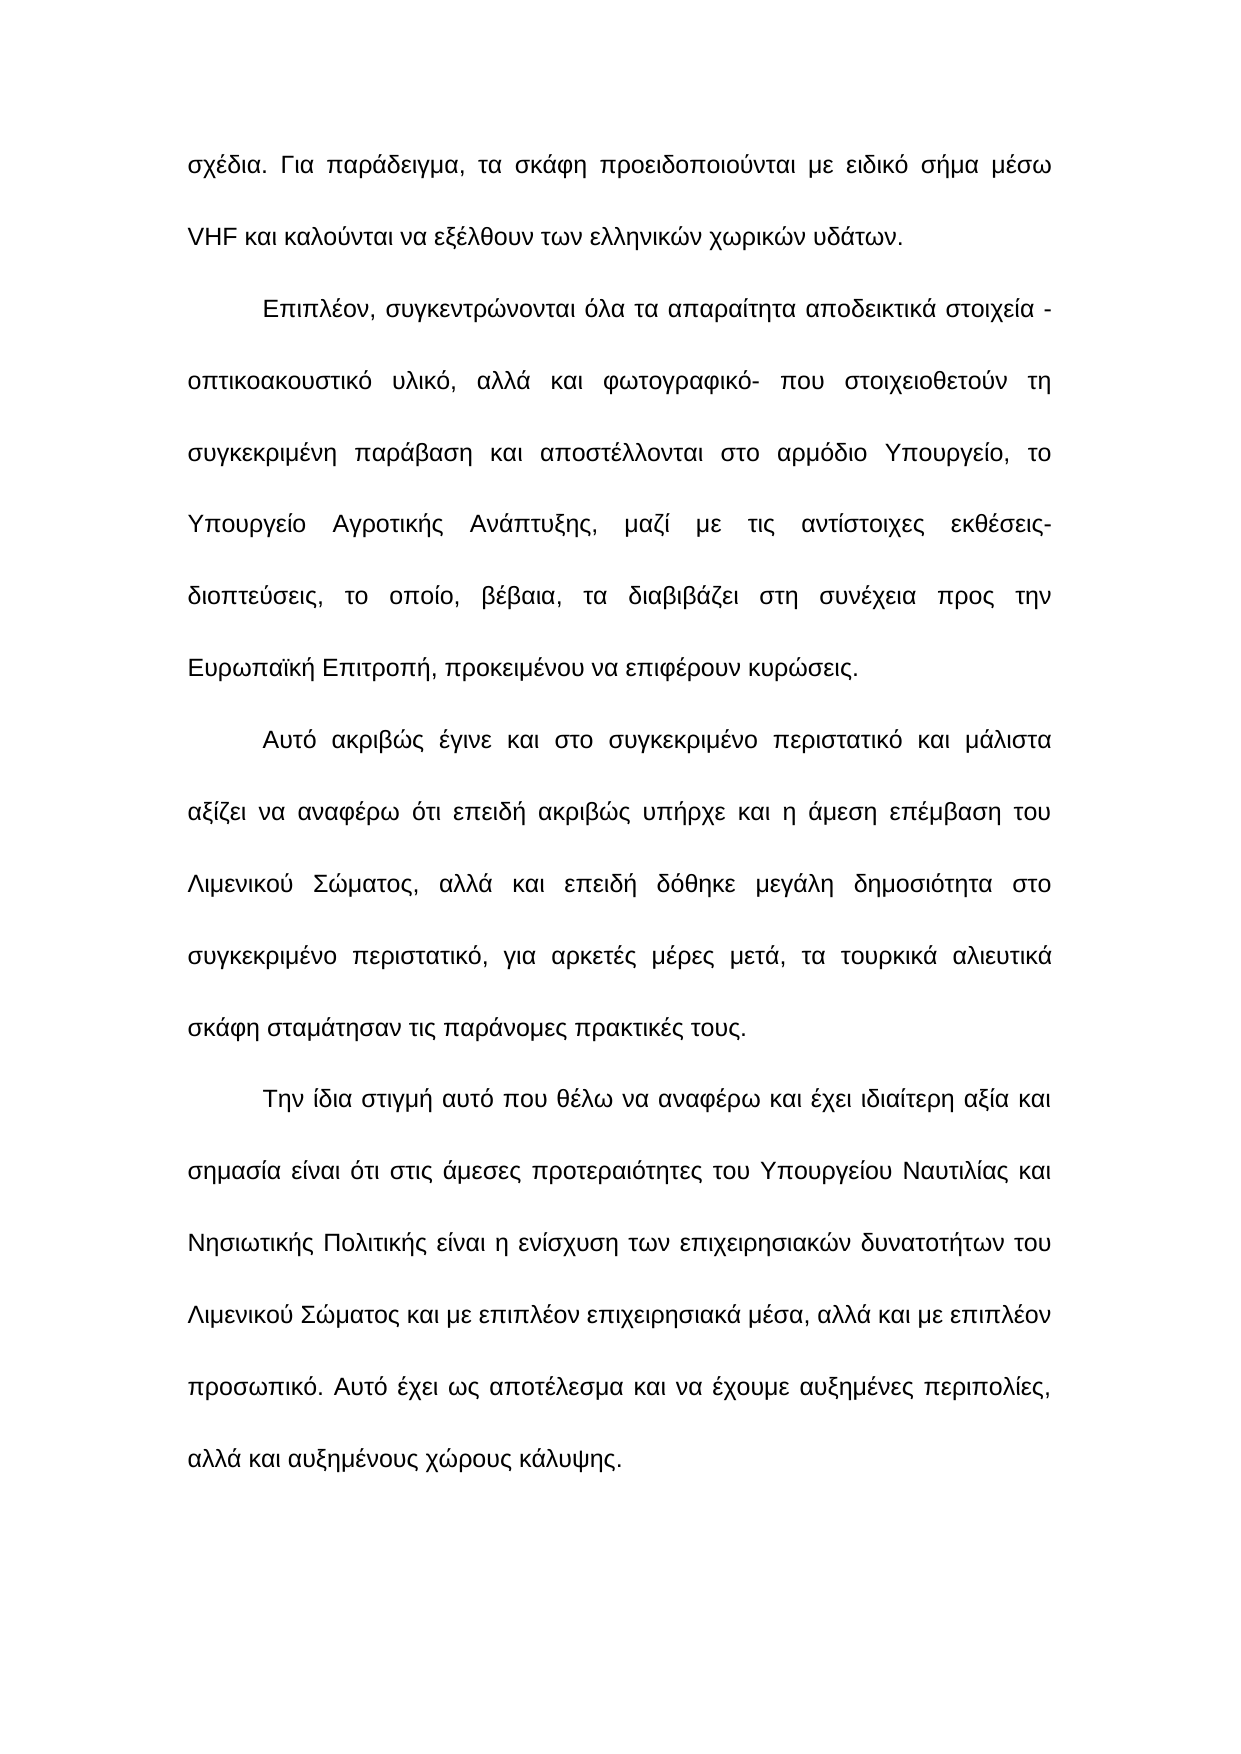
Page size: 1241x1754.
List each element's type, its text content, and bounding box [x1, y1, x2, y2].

text Την ίδια στιγμή αυτό που θέλω να αναφέρω και έχει ιδιαίτερη αξία και σημασία είναι ότι στις άμεσες προτεραιότητες του Υπουργείου Ναυτιλίας και Νησιωτικής Πολιτικής είναι η ενίσχυση των επιχειρησιακών δυνατοτήτων του Λιμενικού Σώματος και με επιπλέον επιχειρησιακά μέσα, αλλά και με επιπλέον προσωπικό. Αυτό έχει ως αποτέλεσμα και να έχουμε αυξημένες περιπολίες, αλλά και αυξημένους χώρους κάλυψης. [187, 1084, 1053, 1472]
text Αυτό ακριβώς έγινε και στο συγκεκριμένο περιστατικό και μάλιστα αξίζει να αναφέρω ότι επειδή ακριβώς υπήρχε και η άμεση επέμβαση του Λιμενικού Σώματος, αλλά και επειδή δόθηκε μεγάλη δημοσιότητα στο συγκεκριμένο περιστατικό, για αρκετές μέρες μετά, τα τουρκικά αλιευτικά σκάφη σταμάτησαν τις παράνομες πρακτικές τους. [187, 725, 1053, 1041]
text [187, 150, 1053, 251]
text Επιπλέον, συγκεντρώνονται όλα τα απαραίτητα αποδεικτικά στοιχεία -οπτικοακουστικό υλικό, αλλά και φωτογραφικό- που στοιχειοθετούν τη συγκεκριμένη παράβαση και αποστέλλονται στο αρμόδιο Υπουργείο, το Υπουργείο Αγροτικής Ανάπτυξης, μαζί με τις αντίστοιχες εκθέσεις-διοπτεύσεις, το οποίο, βέβαια, τα διαβιβάζει στη συνέχεια προς την Ευρωπαϊκή Επιτροπή, προκειμένου να επιφέρουν κυρώσεις. [187, 294, 1053, 682]
